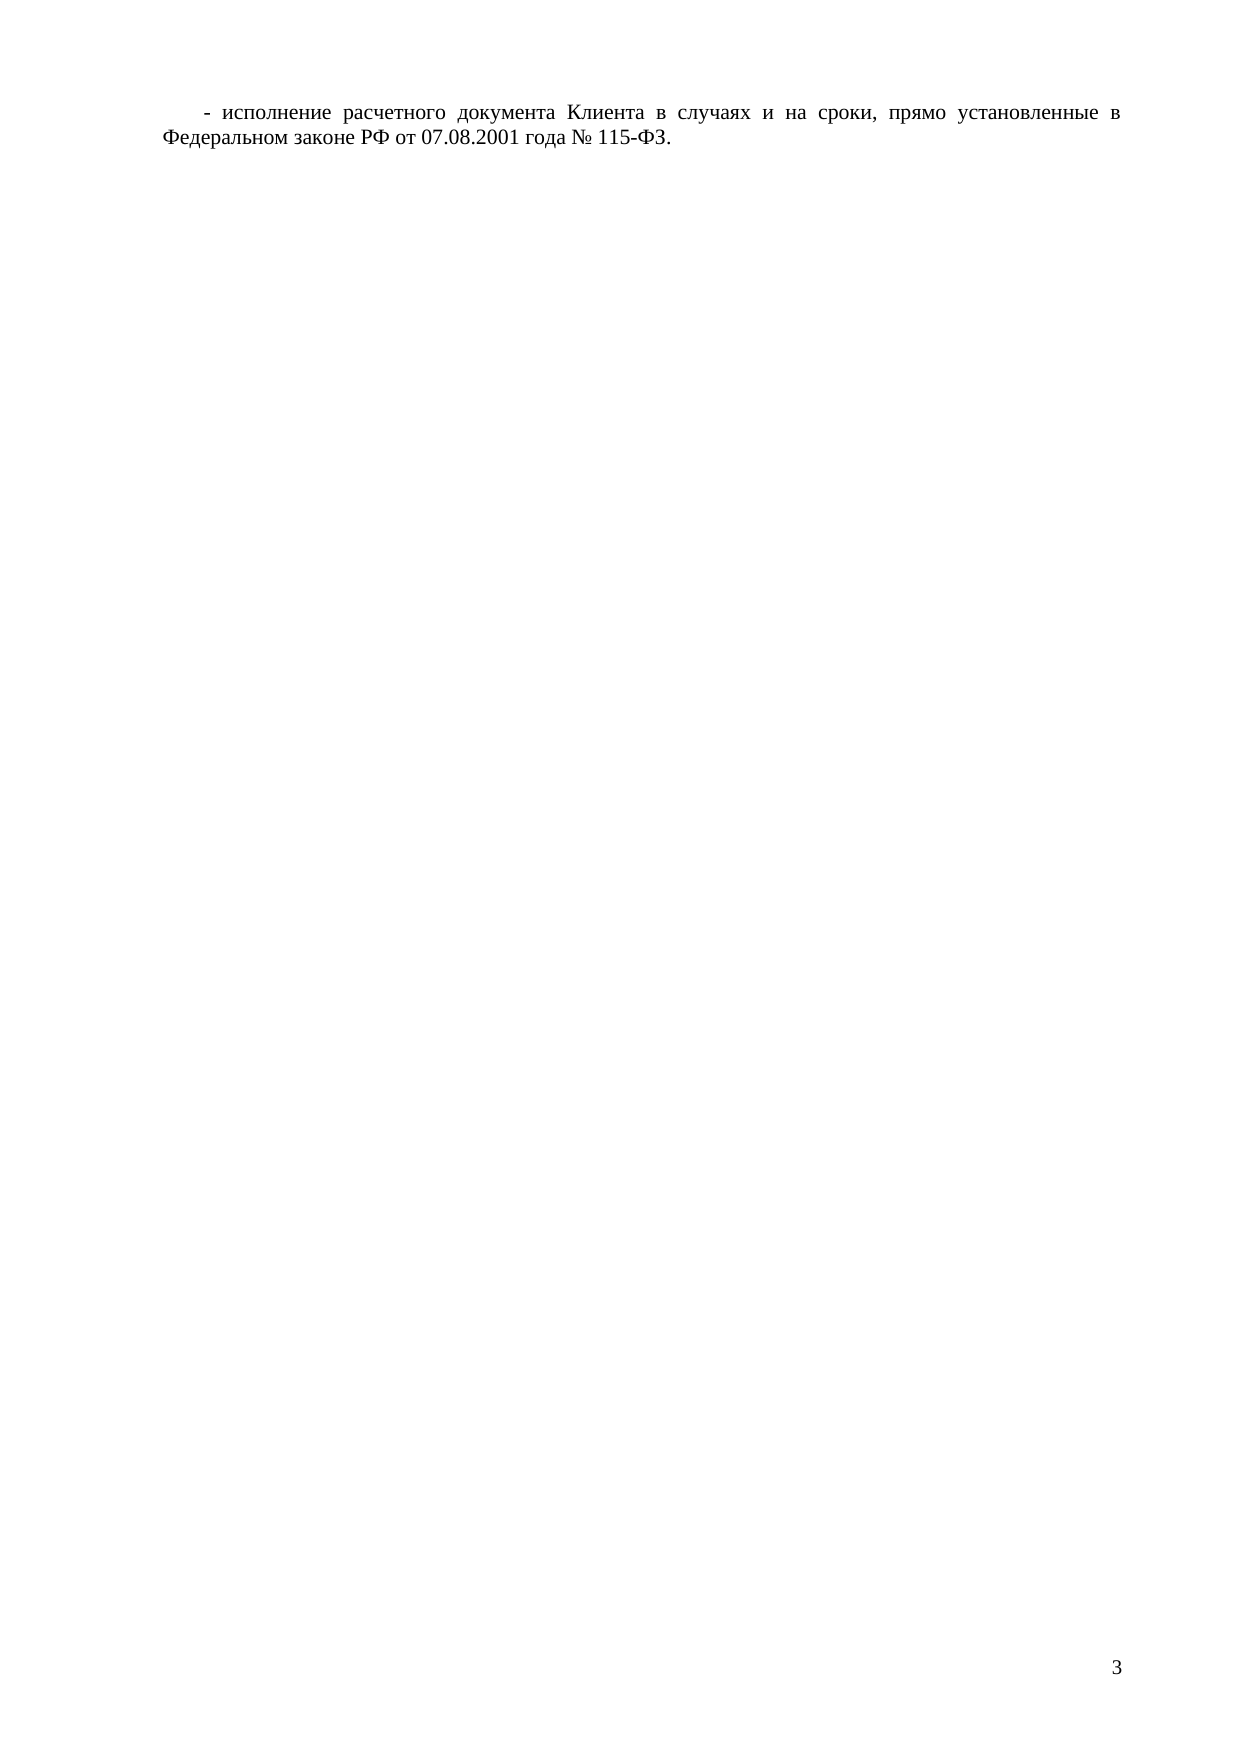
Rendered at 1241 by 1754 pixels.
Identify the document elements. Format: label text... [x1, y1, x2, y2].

text - исполнение расчетного документа Клиента в случаях и на сроки, прямо установленные в Федеральном законе РФ от 07.08.2001 года № 115-ФЗ. [162, 99, 1122, 149]
